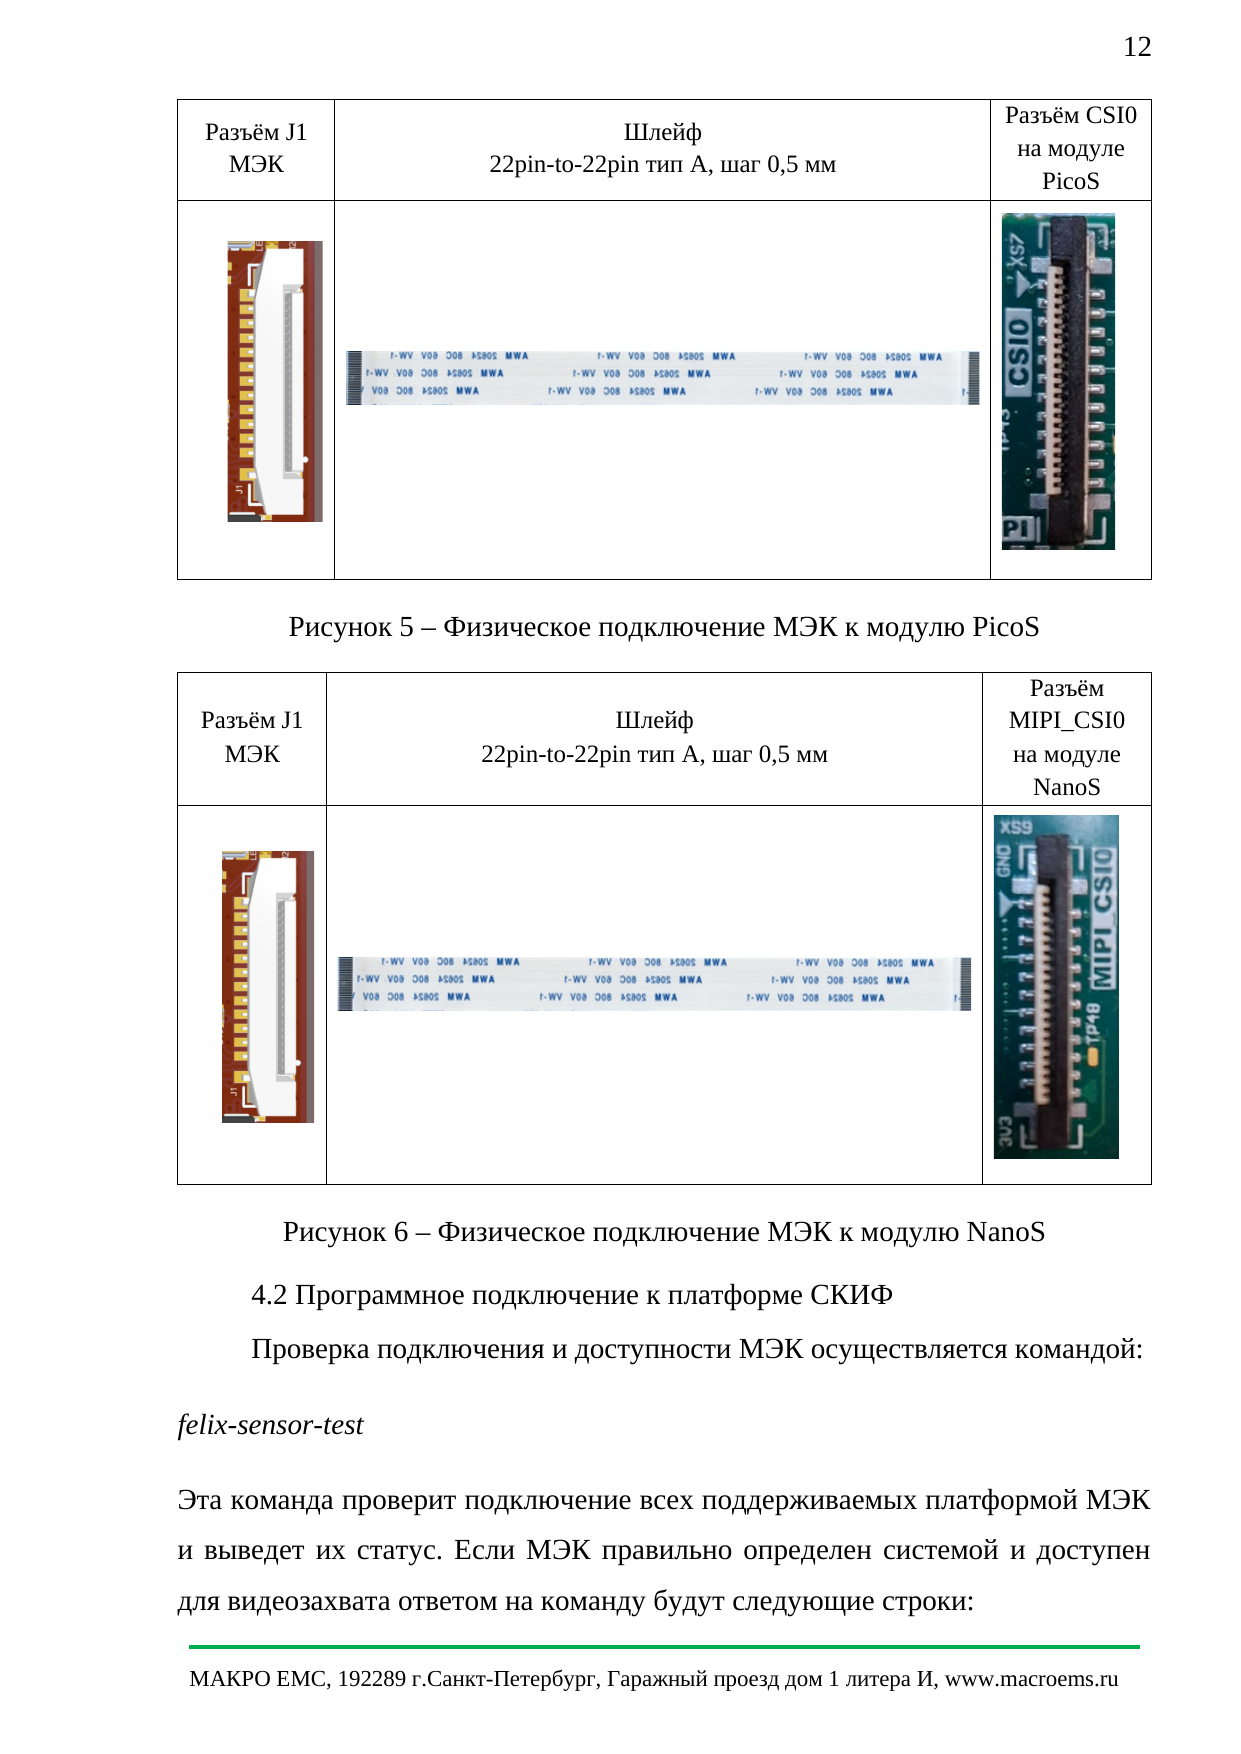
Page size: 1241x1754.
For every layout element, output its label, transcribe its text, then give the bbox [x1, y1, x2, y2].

table_cell [335, 201, 990, 579]
table_header Разъём J1 МЭК [178, 673, 326, 805]
table_cell [178, 806, 326, 1184]
picture [337, 957, 972, 1011]
text felix-sensor-test [177, 1407, 1152, 1440]
table_header Разъём CSI0 на модуле PicoS [991, 100, 1151, 200]
text Проверка подключения и доступности МЭК осуществляется командой: [177, 1331, 1152, 1365]
picture [993, 815, 1119, 1159]
subtitle Программное подключение к платформе СКИФ [177, 1277, 1152, 1311]
table_cell [178, 201, 334, 579]
table_header Разъём J1 МЭК [178, 100, 334, 200]
table_header Разъём MIPI_CSI0 на модуле NanoS [983, 673, 1151, 805]
picture [1001, 213, 1116, 550]
text Рисунок 6 – Физическое подключение МЭК к модулю NanoS [177, 1214, 1152, 1248]
table_header Шлейф 22pin-to-22pin тип А, шаг 0,5 мм [327, 673, 982, 805]
text Эта команда проверит подключение всех поддерживаемых платформой МЭК и выведет их статус. Если МЭК правильно определен системой и доступен для видеозахвата ответом на команду будут следующие строки: [177, 1482, 1152, 1616]
picture [346, 351, 980, 405]
picture [993, 880, 1008, 886]
picture [227, 241, 323, 522]
table_cell [983, 806, 1151, 1184]
text Рисунок 5 – Физическое подключение МЭК к модулю PicoS [177, 609, 1152, 642]
picture [222, 851, 315, 1123]
table_cell [991, 201, 1151, 579]
table_header Шлейф 22pin-to-22pin тип А, шаг 0,5 мм [335, 100, 990, 200]
table_cell [327, 806, 982, 1184]
